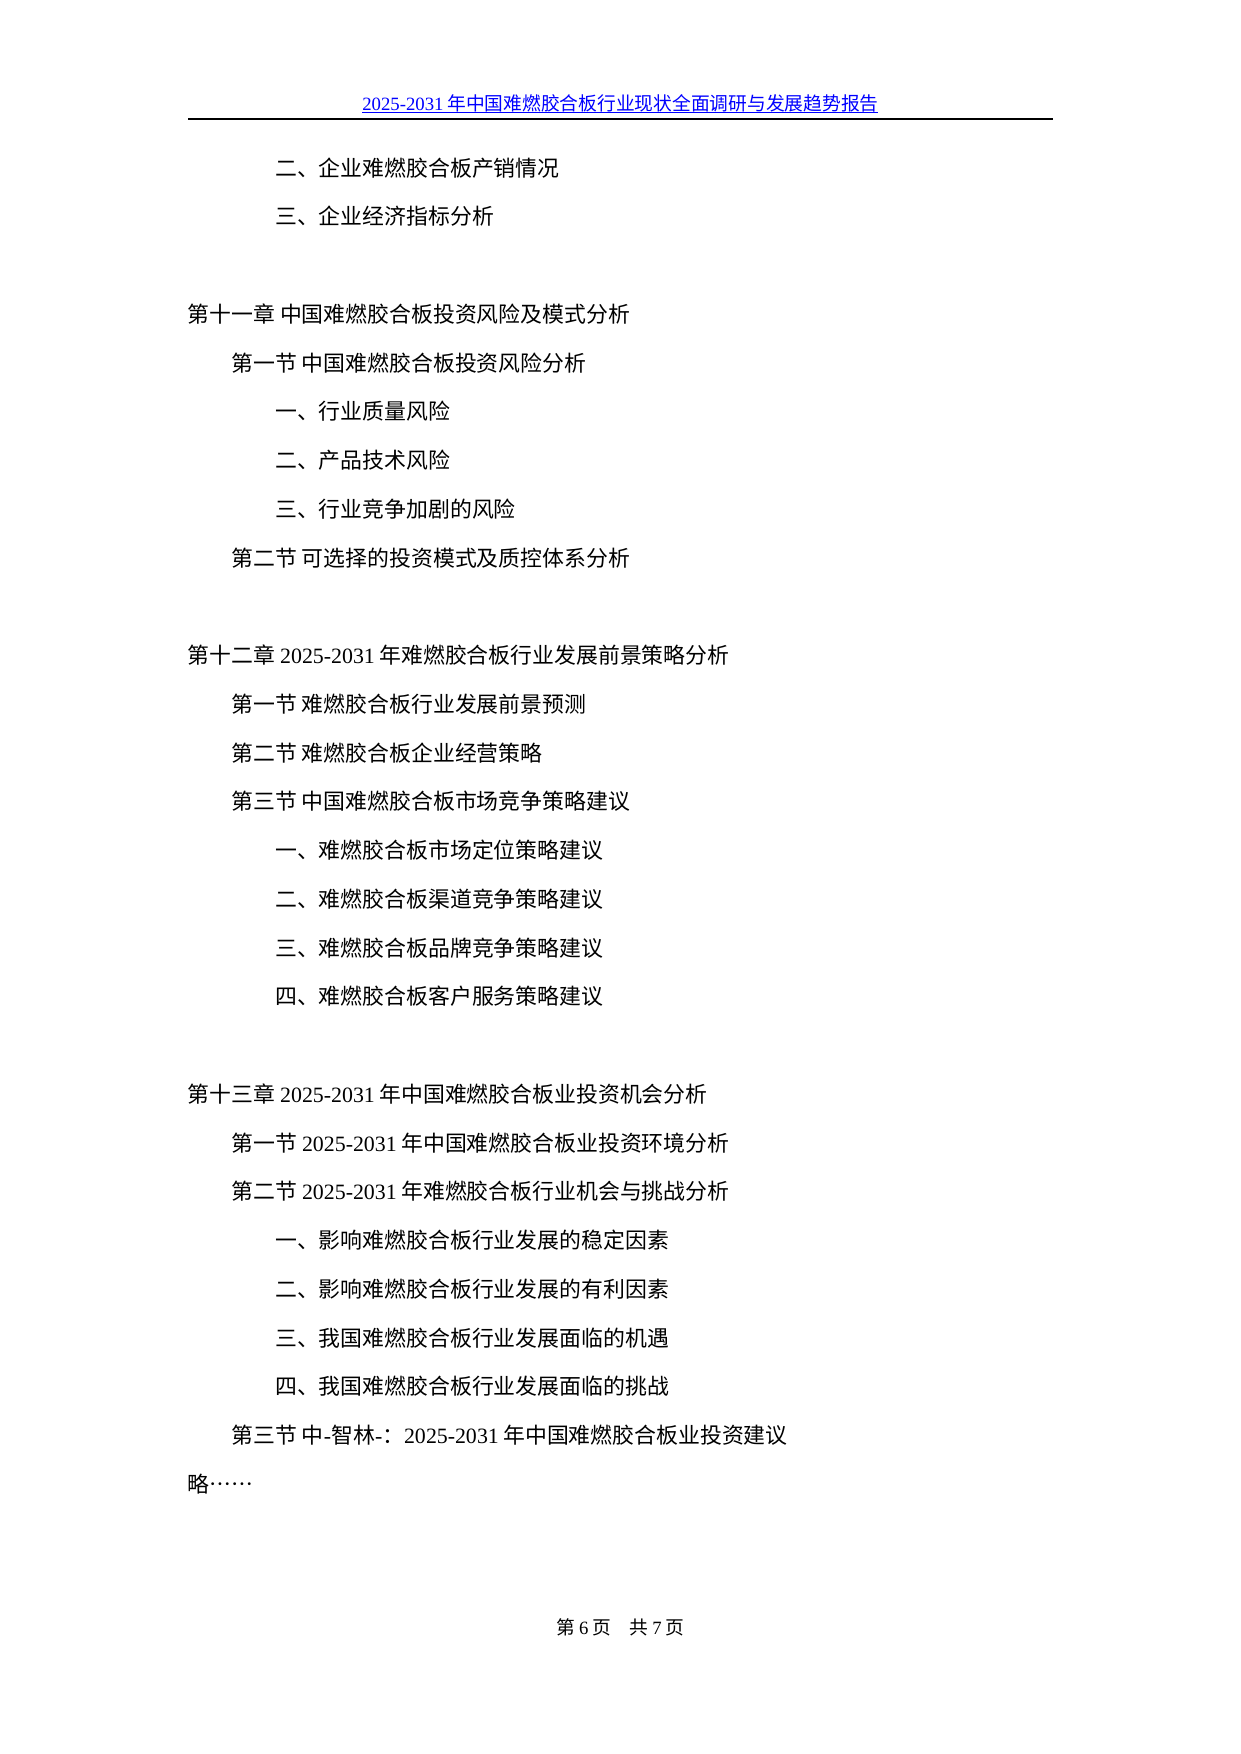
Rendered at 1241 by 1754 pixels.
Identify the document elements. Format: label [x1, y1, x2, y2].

text [187, 150, 1053, 1499]
